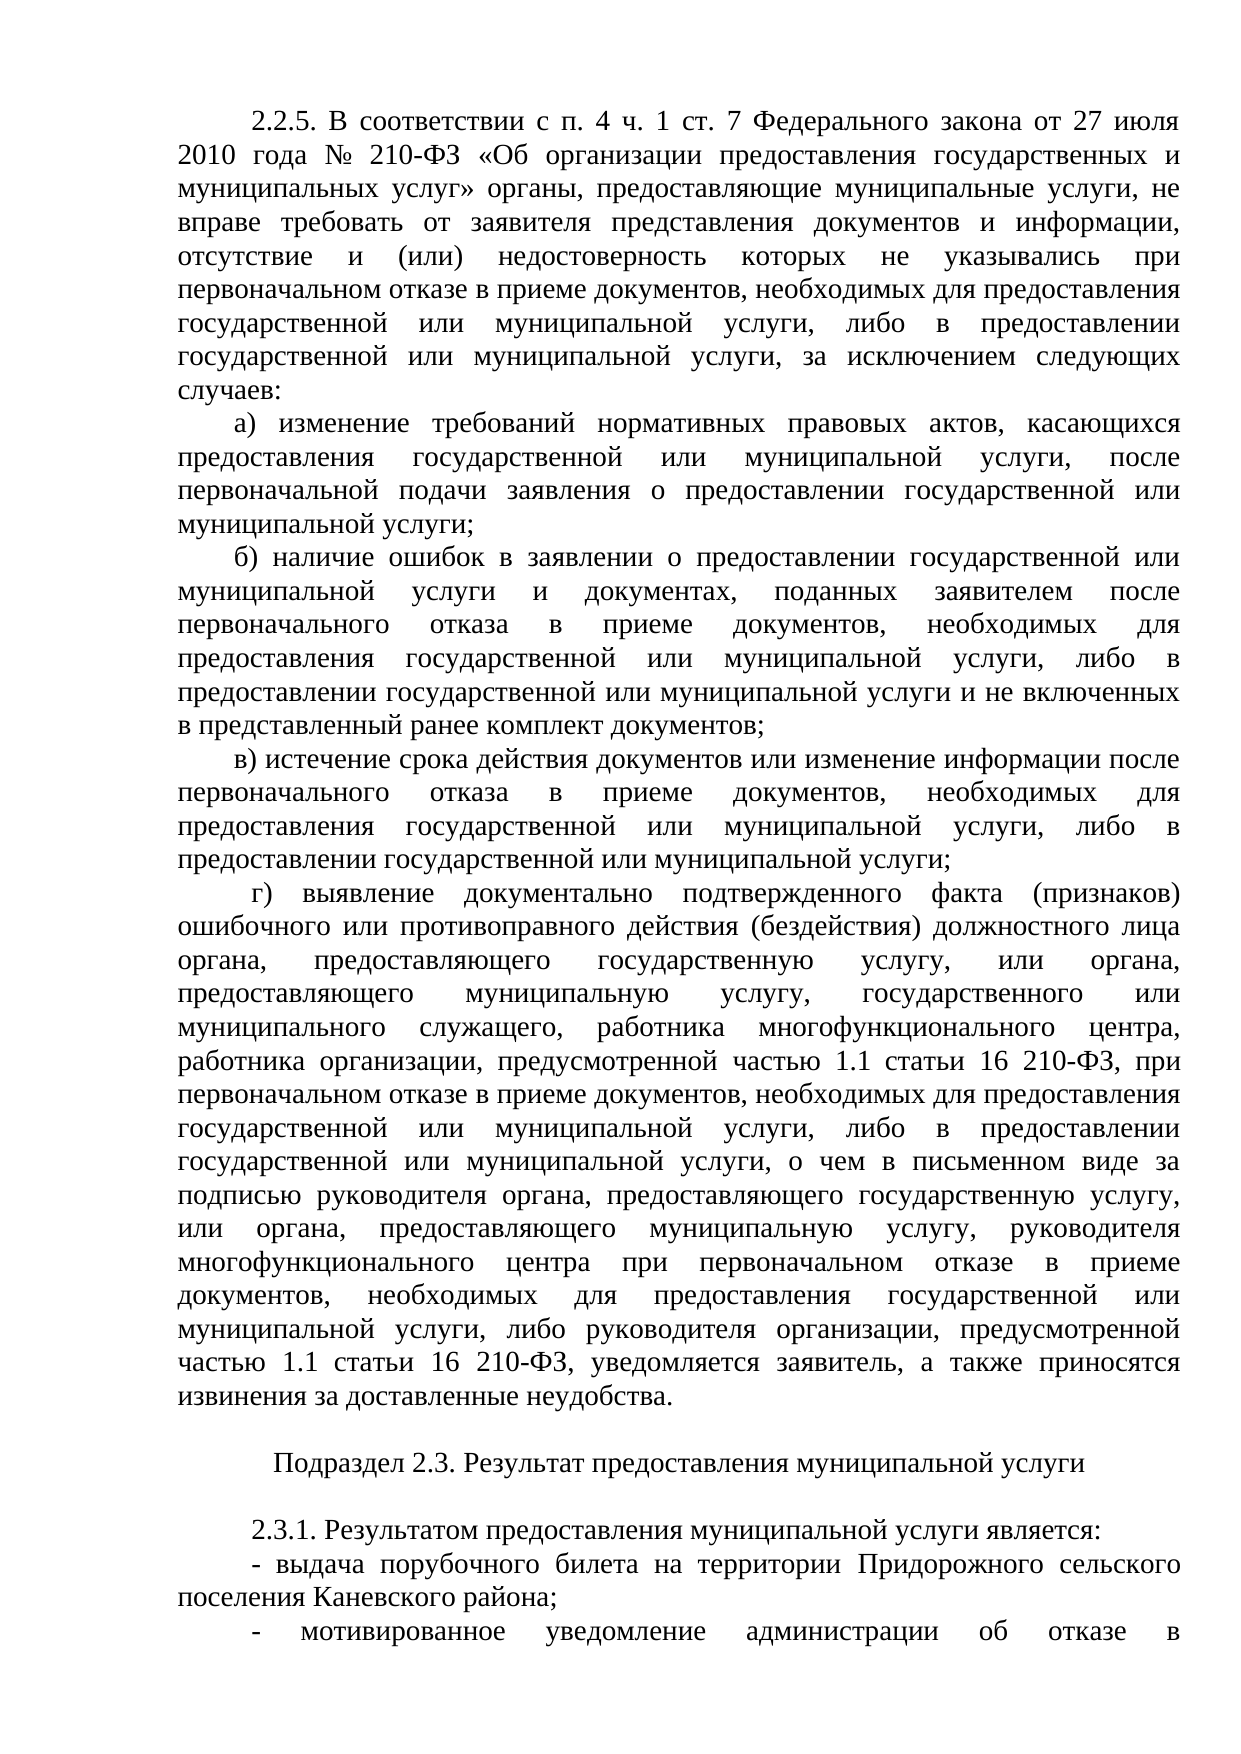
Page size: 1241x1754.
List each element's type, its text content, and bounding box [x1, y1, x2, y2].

text - выдача порубочного билета на территории Придорожного сельского поселения Каневского района; [177, 1546, 1181, 1613]
text Подраздел 2.3. Результат предоставления муниципальной услуги [177, 1445, 1181, 1479]
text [177, 1613, 1181, 1646]
text а) изменение требований нормативных правовых актов, касающихся предоставления государственной или муниципальной услуги, после первоначальной подачи заявления о предоставлении государственной или муниципальной услуги; [177, 405, 1181, 539]
text 2.3.1. Результатом предоставления муниципальной услуги является: [177, 1512, 1181, 1546]
text в) истечение срока действия документов или изменение информации после первоначального отказа в приеме документов, необходимых для предоставления государственной или муниципальной услуги, либо в предоставлении государственной или муниципальной услуги; [177, 741, 1181, 875]
text 2.2.5. В соответствии с п. 4 ч. 1 ст. 7 Федерального закона от 27 июля 2010 года № 210-ФЗ «Об организации предоставления государственных и муниципальных услуг» органы, предоставляющие муниципальные услуги, не вправе требовать от заявителя представления документов и информации, отсутствие и (или) недостоверность которых не указывались при первоначальном отказе в приеме документов, необходимых для предоставления государственной или муниципальной услуги, либо в предоставлении государственной или муниципальной услуги, за исключением следующих случаев: [177, 103, 1181, 405]
text г) выявление документально подтвержденного факта (признаков) ошибочного или противоправного действия (бездействия) должностного лица органа, предоставляющего государственную услугу, или органа, предоставляющего муниципальную услугу, государственного или муниципального служащего, работника многофункционального центра, работника организации, предусмотренной частью 1.1 статьи 16 210-ФЗ, при первоначальном отказе в приеме документов, необходимых для предоставления государственной или муниципальной услуги, либо в предоставлении государственной или муниципальной услуги, о чем в письменном виде за подписью руководителя органа, предоставляющего государственную услугу, или органа, предоставляющего муниципальную услугу, руководителя многофункционального центра при первоначальном отказе в приеме документов, необходимых для предоставления государственной или муниципальной услуги, либо руководителя организации, предусмотренной частью 1.1 статьи 16 210-ФЗ, уведомляется заявитель, а также приносятся извинения за доставленные неудобства. [177, 875, 1181, 1412]
text б) наличие ошибок в заявлении о предоставлении государственной или муниципальной услуги и документах, поданных заявителем после первоначального отказа в приеме документов, необходимых для предоставления государственной или муниципальной услуги, либо в предоставлении государственной или муниципальной услуги и не включенных в представленный ранее комплект документов; [177, 539, 1181, 741]
